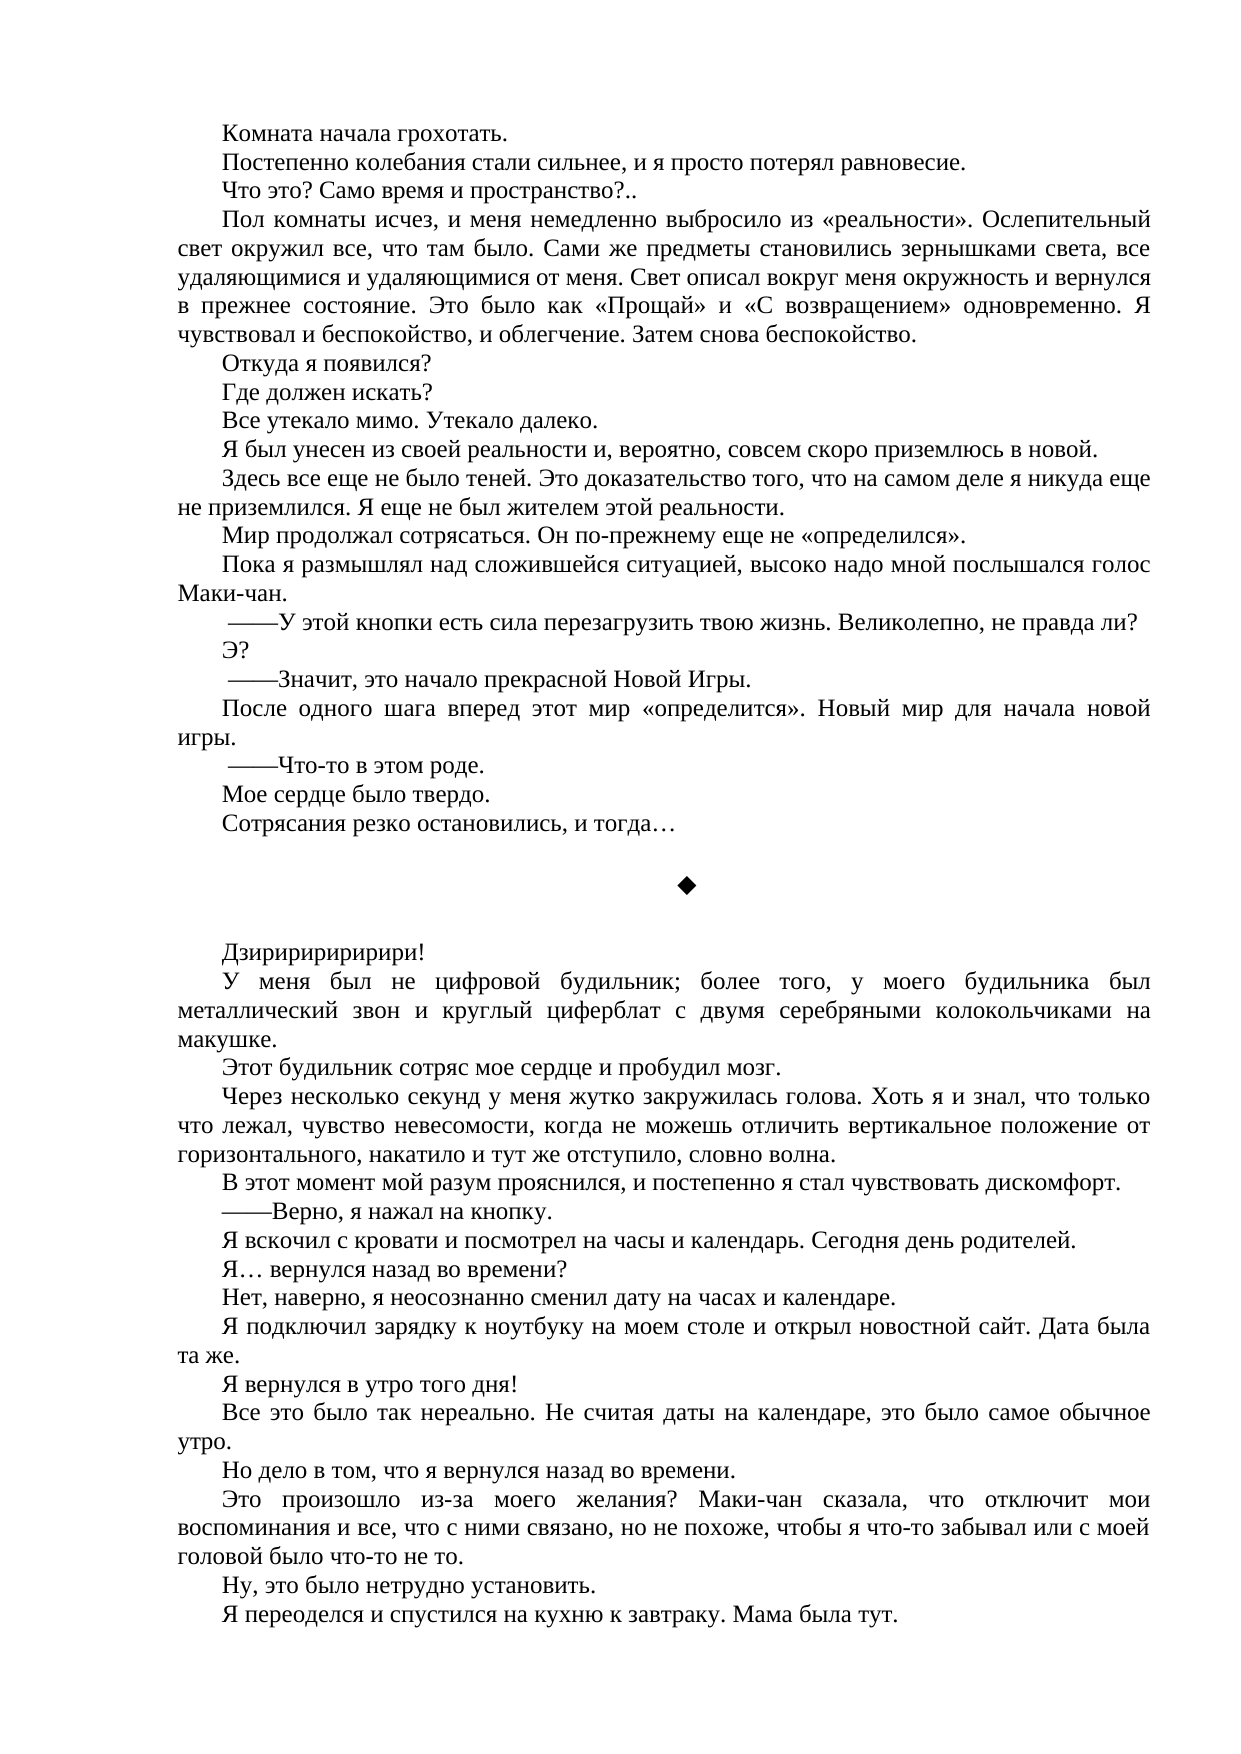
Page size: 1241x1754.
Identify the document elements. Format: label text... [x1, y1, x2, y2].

text Это произошло из-за моего желания? Маки-чан сказала, что отключит мои воспоминания и все, что с ними связано, но не похоже, чтобы я что-то забывал или с моей головой было что-то не то. [177, 1484, 1152, 1570]
text Дзириририририри! [177, 937, 1152, 966]
text Э? [177, 636, 1152, 664]
text Где должен искать? [177, 377, 1152, 406]
text Постепенно колебания стали сильнее, и я просто потерял равновесие. [177, 147, 1152, 176]
text Ну, это было нетрудно установить. [177, 1570, 1152, 1599]
text У меня был не цифровой будильник; более того, у моего будильника был металлический звон и круглый циферблат с двумя серебряными колокольчиками на макушке. [177, 966, 1152, 1052]
text Пол комнаты исчез, и меня немедленно выбросило из «реальности». Ослепительный свет окружил все, что там было. Сами же предметы становились зернышками света, все удаляющимися и удаляющимися от меня. Свет описал вокруг меня окружность и вернулся в прежнее состояние. Это было как «Прощай» и «С возвращением» одновременно. Я чувствовал и беспокойство, и облегчение. Затем снова беспокойство. [177, 204, 1152, 348]
text Я подключил зарядку к ноутбуку на моем столе и открыл новостной сайт. Дата была та же. [177, 1311, 1152, 1369]
text Я вскочил с кровати и посмотрел на часы и календарь. Сегодня день родителей. [177, 1225, 1152, 1254]
text ——Что-то в этом роде. [177, 751, 1152, 779]
text Я переоделся и спустился на кухню к завтраку. Мама была тут. [177, 1599, 1152, 1627]
text Мир продолжал сотрясаться. Он по-прежнему еще не «определился». [177, 521, 1152, 549]
list ◆ [177, 866, 1152, 900]
text В этот момент мой разум прояснился, и постепенно я стал чувствовать дискомфорт. [177, 1167, 1152, 1196]
text Все это было так нереально. Не считая даты на календаре, это было самое обычное утро. [177, 1397, 1152, 1455]
text Мое сердце было твердо. [177, 779, 1152, 808]
text Через несколько секунд у меня жутко закружилась голова. Хоть я и знал, что только что лежал, чувство невесомости, когда не можешь отличить вертикальное положение от горизонтального, накатило и тут же отступило, словно волна. [177, 1081, 1152, 1167]
text Пока я размышлял над сложившейся ситуацией, высоко надо мной послышался голос Маки-чан. [177, 549, 1152, 607]
text ——Верно, я нажал на кнопку. [177, 1196, 1152, 1225]
text Этот будильник сотряс мое сердце и пробудил мозг. [177, 1052, 1152, 1081]
text ——Значит, это начало прекрасной Новой Игры. [177, 664, 1152, 693]
text Я… вернулся назад во времени? [177, 1254, 1152, 1282]
text Здесь все еще не было теней. Это доказательство того, что на самом деле я никуда еще не приземлился. Я еще не был жителем этой реальности. [177, 463, 1152, 521]
text После одного шага вперед этот мир «определится». Новый мир для начала новой игры. [177, 693, 1152, 751]
text Комната начала грохотать. [177, 118, 1152, 147]
text Я вернулся в утро того дня! [177, 1369, 1152, 1397]
text Но дело в том, что я вернулся назад во времени. [177, 1455, 1152, 1484]
text ——У этой кнопки есть сила перезагрузить твою жизнь. Великолепно, не правда ли? [177, 607, 1152, 636]
text Нет, наверно, я неосознанно сменил дату на часах и календаре. [177, 1282, 1152, 1311]
text Все утекало мимо. Утекало далеко. [177, 406, 1152, 434]
text Я был унесен из своей реальности и, вероятно, совсем скоро приземлюсь в новой. [177, 434, 1152, 463]
text Откуда я появился? [177, 348, 1152, 377]
text Что это? Само время и пространство?.. [177, 176, 1152, 204]
text Сотрясания резко остановились, и тогда… [177, 808, 1152, 837]
